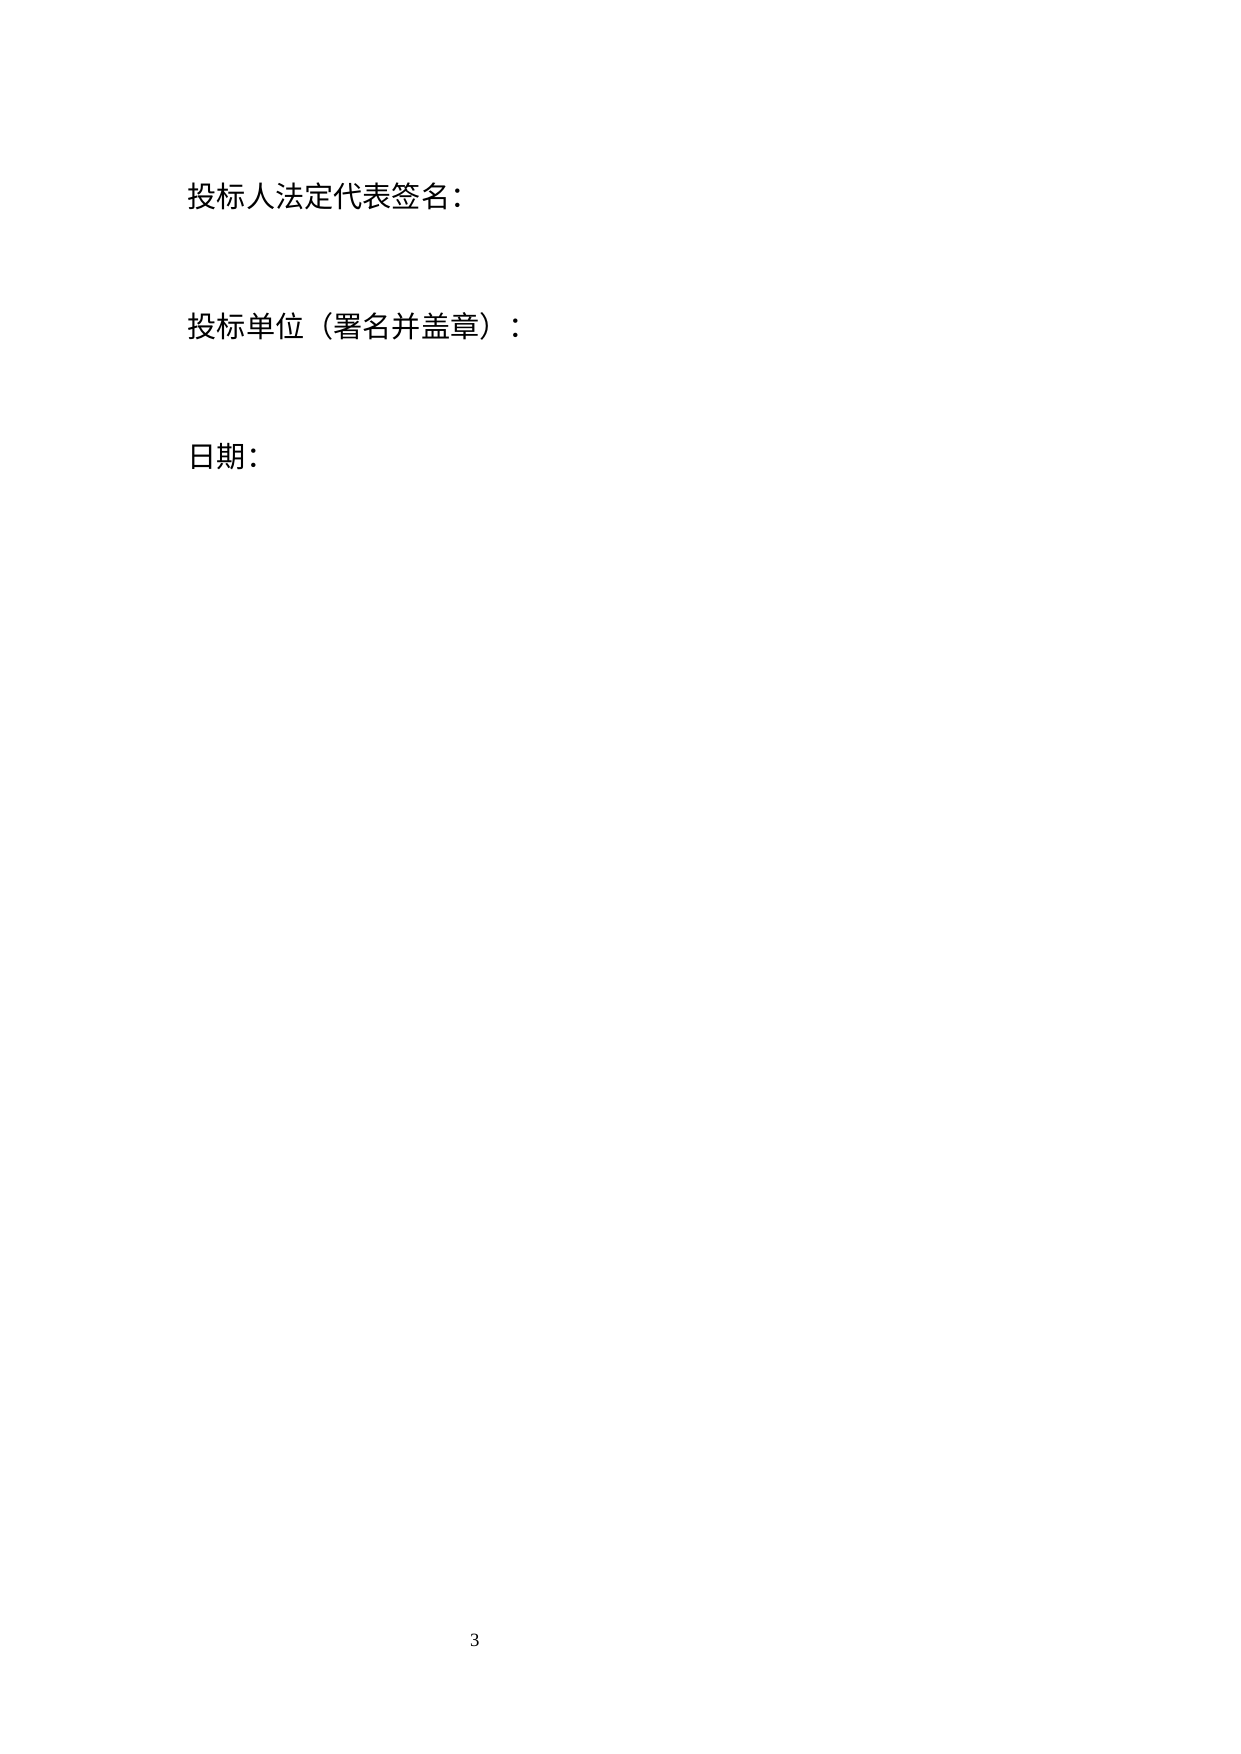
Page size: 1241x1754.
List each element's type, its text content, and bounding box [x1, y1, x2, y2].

text 日期： [187, 422, 1053, 487]
text 投标人法定代表签名： [187, 162, 1053, 227]
text 投标单位（署名并盖章）： [187, 292, 1053, 357]
